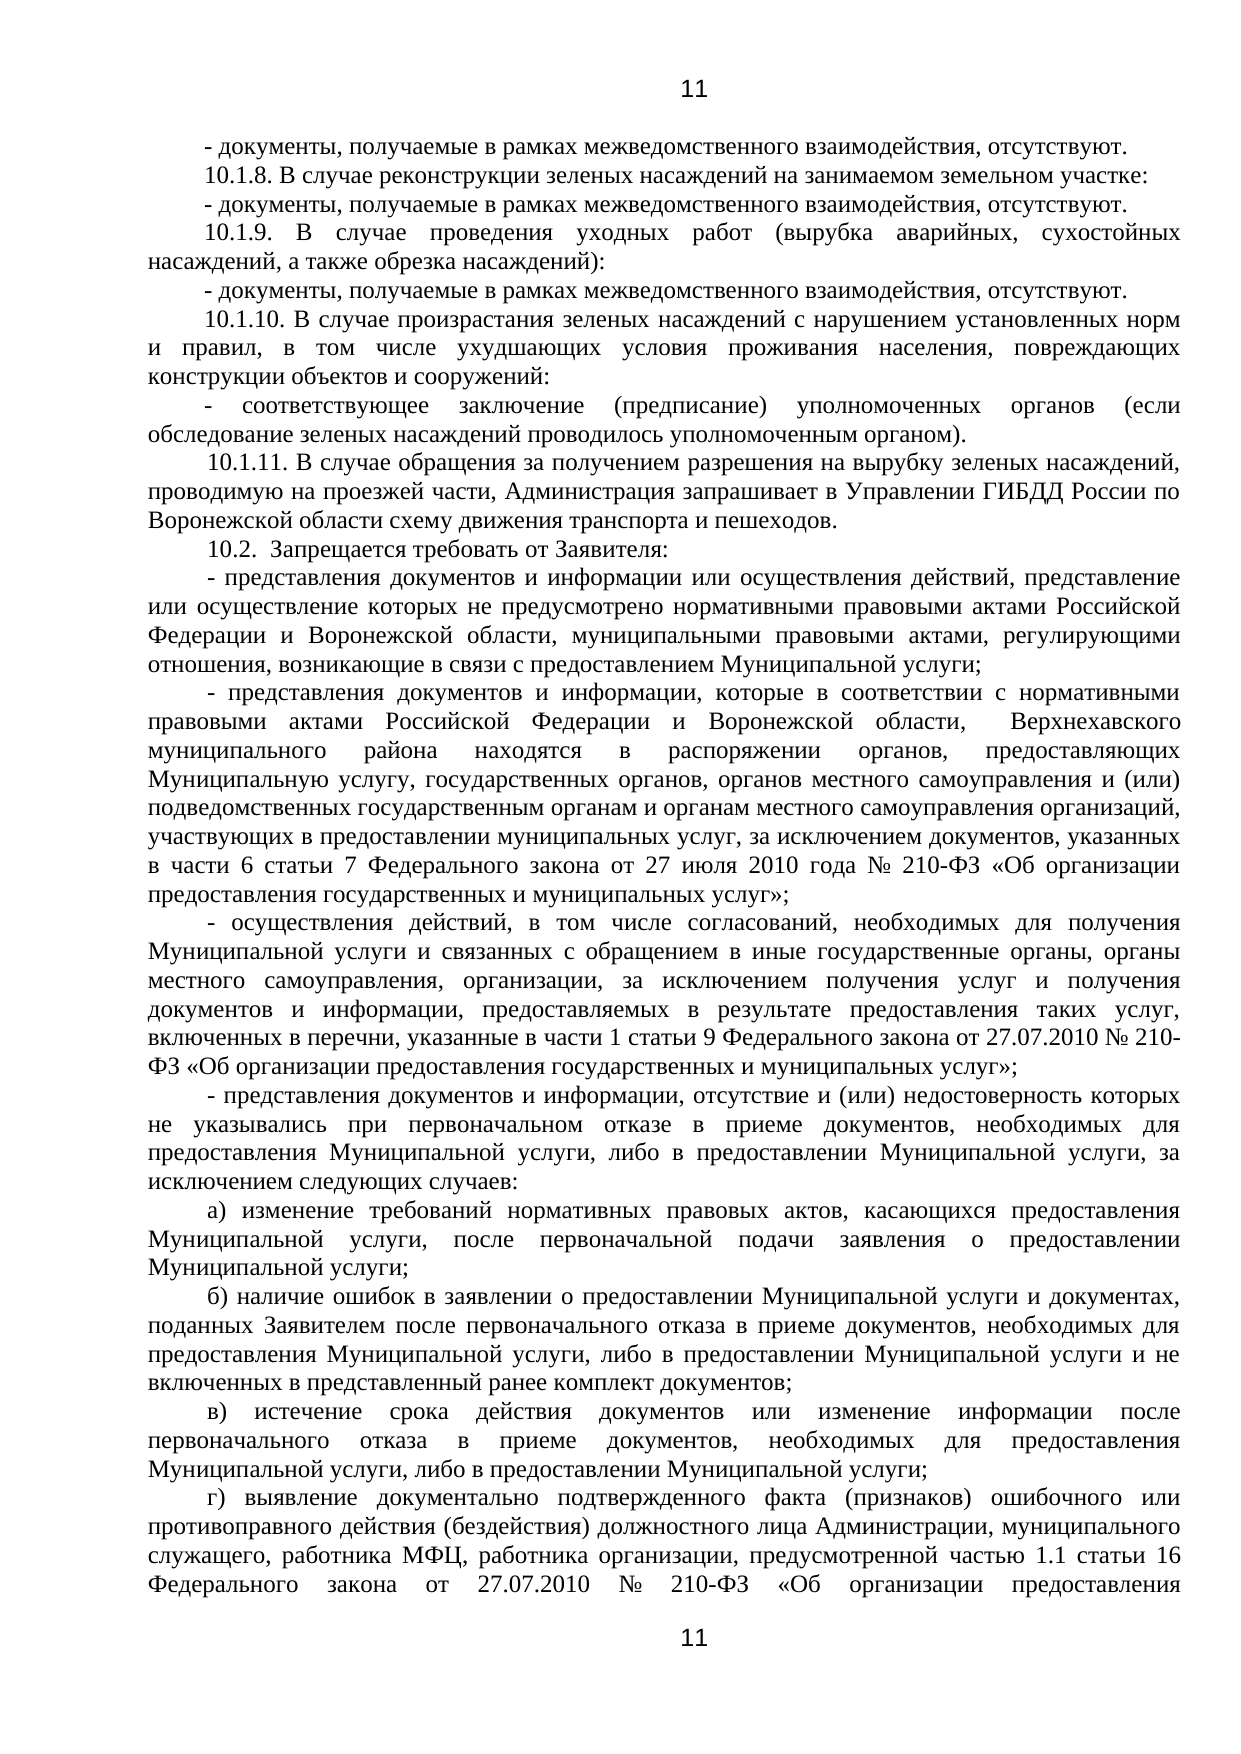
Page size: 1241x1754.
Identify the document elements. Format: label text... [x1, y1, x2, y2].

text - представления документов и информации или осуществления действий, представление или осуществление которых не предусмотрено нормативными правовыми актами Российской Федерации и Воронежской области, муниципальными правовыми актами, регулирующими отношения, возникающие в связи с предоставлением Муниципальной услуги; [148, 562, 1181, 677]
text 10.1.8. В случае реконструкции зеленых насаждений на занимаемом земельном участке: [148, 160, 1181, 189]
text а) изменение требований нормативных правовых актов, касающихся предоставления Муниципальной услуги, после первоначальной подачи заявления о предоставлении Муниципальной услуги; [148, 1195, 1181, 1281]
text - представления документов и информации, отсутствие и (или) недостоверность которых не указывались при первоначальном отказе в приеме документов, необходимых для предоставления Муниципальной услуги, либо в предоставлении Муниципальной услуги, за исключением следующих случаев: [148, 1080, 1181, 1195]
text - представления документов и информации, которые в соответствии с нормативными правовыми актами Российской Федерации и Воронежской области, Верхнехавского муниципального района находятся в распоряжении органов, предоставляющих Муниципальную услугу, государственных органов, органов местного самоуправления и (или) подведомственных государственным органам и органам местного самоуправления организаций, участвующих в предоставлении муниципальных услуг, за исключением документов, указанных в части 6 статьи 7 Федерального закона от 27 июля 2010 года № 210-ФЗ «Об организации предоставления государственных и муниципальных услуг»; [148, 677, 1181, 907]
text - документы, получаемые в рамках межведомственного взаимодействия, отсутствуют. [148, 131, 1181, 160]
text в) истечение срока действия документов или изменение информации после первоначального отказа в приеме документов, необходимых для предоставления Муниципальной услуги, либо в предоставлении Муниципальной услуги; [148, 1396, 1181, 1482]
text 10.1.11. В случае обращения за получением разрешения на вырубку зеленых насаждений, проводимую на проезжей части, Администрация запрашивает в Управлении ГИБДД России по Воронежской области схему движения транспорта и пешеходов. [148, 447, 1181, 534]
text 10.2. Запрещается требовать от Заявителя: [148, 534, 1181, 562]
text - осуществления действий, в том числе согласований, необходимых для получения Муниципальной услуги и связанных с обращением в иные государственные органы, органы местного самоуправления, организации, за исключением получения услуг и получения документов и информации, предоставляемых в результате предоставления таких услуг, включенных в перечни, указанные в части 1 статьи 9 Федерального закона от 27.07.2010 № 210-ФЗ «Об организации предоставления государственных и муниципальных услуг»; [148, 907, 1181, 1080]
text 10.1.10. В случае произрастания зеленых насаждений с нарушением установленных норм и правил, в том числе ухудшающих условия проживания населения, повреждающих конструкции объектов и сооружений: [148, 304, 1181, 390]
text 10.1.9. В случае проведения уходных работ (вырубка аварийных, сухостойных насаждений, а также обрезка насаждений): [148, 217, 1181, 275]
text б) наличие ошибок в заявлении о предоставлении Муниципальной услуги и документах, поданных Заявителем после первоначального отказа в приеме документов, необходимых для предоставления Муниципальной услуги, либо в предоставлении Муниципальной услуги и не включенных в представленный ранее комплект документов; [148, 1281, 1181, 1396]
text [148, 1482, 1181, 1597]
text - документы, получаемые в рамках межведомственного взаимодействия, отсутствуют. [148, 275, 1181, 304]
text - документы, получаемые в рамках межведомственного взаимодействия, отсутствуют. [148, 189, 1181, 217]
text - соответствующее заключение (предписание) уполномоченных органов (если обследование зеленых насаждений проводилось уполномоченным органом). [148, 390, 1181, 447]
